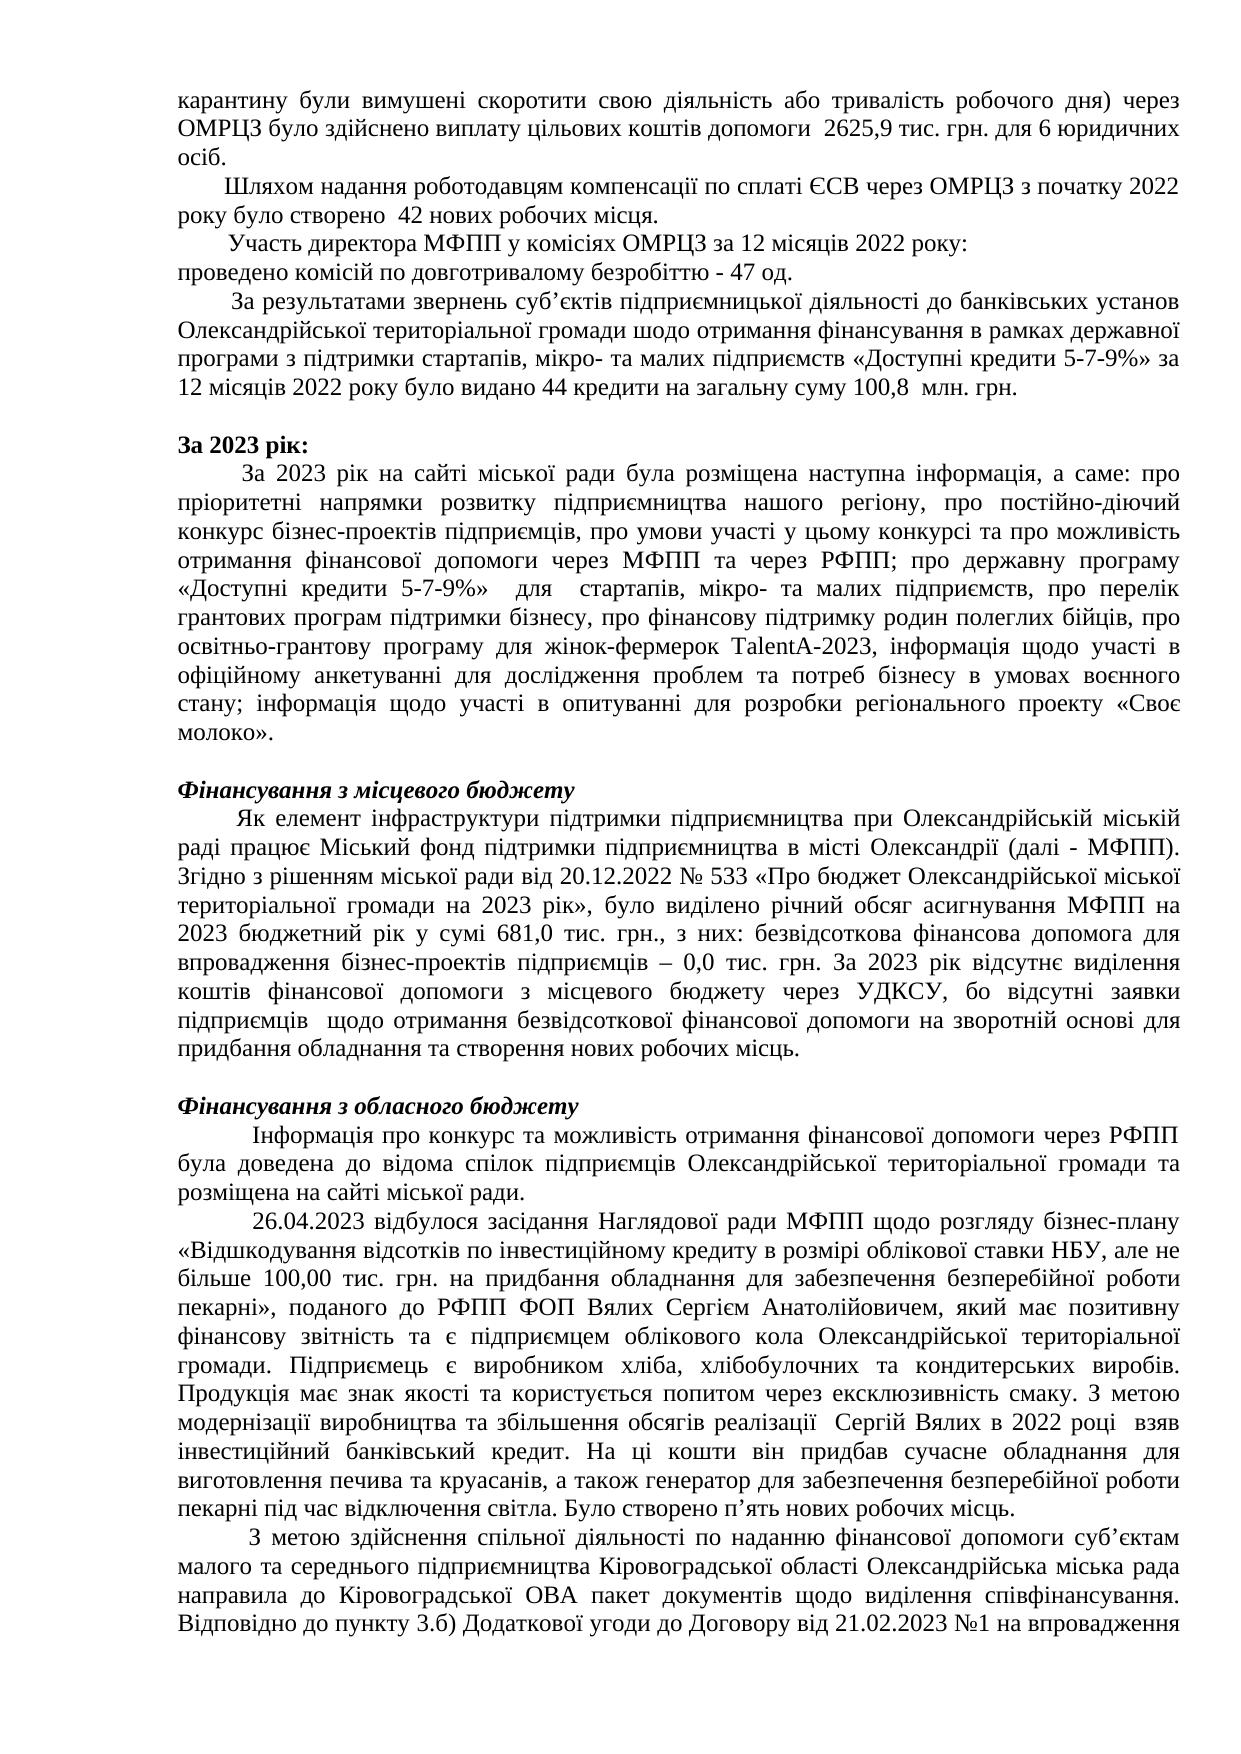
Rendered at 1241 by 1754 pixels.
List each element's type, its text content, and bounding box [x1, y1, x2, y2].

text Фінансування з обласного бюджету [177, 1091, 1181, 1120]
text проведено комісій по довготривалому безробіттю - 47 од. [177, 257, 1181, 286]
text За 2023 рік: [177, 430, 1181, 458]
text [177, 1522, 1181, 1637]
text 26.04.2023 відбулося засідання Наглядової ради МФПП щодо розгляду бізнес-плану «Відшкодування відсотків по інвестиційному кредиту в розмірі облікової ставки НБУ, але не більше 100,00 тис. грн. на придбання обладнання для забезпечення безперебійної роботи пекарні», поданого до РФПП ФОП Вялих Сергієм Анатолійовичем, який має позитивну фінансову звітність та є підприємцем облікового кола Олександрійської територіальної громади. Підприємець є виробником хліба, хлібобулочних та кондитерських виробів. Продукція має знак якості та користується попитом через ексклюзивність смаку. З метою модернізації виробництва та збільшення обсягів реалізації Сергій Вялих в 2022 році взяв інвестиційний банківський кредит. На ці кошти він придбав сучасне обладнання для виготовлення печива та круасанів, а також генератор для забезпечення безперебійної роботи пекарні під час відключення світла. Було створено п’ять нових робочих місць. [177, 1206, 1181, 1522]
text Шляхом надання роботодавцям компенсації по сплаті ЄСВ через ОМРЦЗ з початку 2022 року було створено 42 нових робочих місця. [177, 171, 1181, 228]
text Як елемент інфраструктури підтримки підприємництва при Олександрійській міській раді працює Міський фонд підтримки підприємництва в місті Олександрії (далі - МФПП). Згідно з рішенням міської ради від 20.12.2022 № 533 «Про бюджет Олександрійської міської територіальної громади на 2023 рік», було виділено річний обсяг асигнування МФПП на 2023 бюджетний рік у сумі 681,0 тис. грн., з них: безвідсоткова фінансова допомога для впровадження бізнес-проектів підприємців – 0,0 тис. грн. За 2023 рік відсутнє виділення коштів фінансової допомоги з місцевого бюджету через УДКСУ, бо відсутні заявки підприємців щодо отримання безвідсоткової фінансової допомоги на зворотній основі для придбання обладнання та створення нових робочих місць. [177, 803, 1181, 1062]
text За результатами звернень суб’єктів підприємницької діяльності до банківських установ Олександрійської територіальної громади шодо отримання фінансування в рамках державної програми з підтримки стартапів, мікро- та малих підприємств «Доступні кредити 5-7-9%» за 12 місяців 2022 року було видано 44 кредити на загальну суму 100,8 млн. грн. [177, 286, 1181, 401]
text Інформація про конкурс та можливість отримання фінансової допомоги через РФПП була доведена до відома спілок підприємців Олександрійської територіальної громади та розміщена на сайті міської ради. [177, 1120, 1181, 1206]
text За 2023 рік на сайті міської ради була розміщена наступна інформація, а саме: про пріоритетні напрямки розвитку підприємництва нашого регіону, про постійно-діючий конкурс бізнес-проектів підприємців, про умови участі у цьому конкурсі та про можливість отримання фінансової допомоги через МФПП та через РФПП; про державну програму «Доступні кредити 5-7-9%» для стартапів, мікро- та малих підприємств, про перелік грантових програм підтримки бізнесу, про фінансову підтримку родин полеглих бійців, про освітньо-грантову програму для жінок-фермерок TalentA-2023, інформація щодо участі в офіційному анкетуванні для дослідження проблем та потреб бізнесу в умовах воєнного стану; інформація щодо участі в опитуванні для розробки регіонального проекту «Своє молоко». [177, 458, 1181, 746]
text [177, 85, 1181, 171]
text Фінансування з місцевого бюджету [177, 775, 1181, 803]
text Участь директора МФПП у комісіях ОМРЦЗ за 12 місяців 2022 року: [177, 228, 1181, 257]
